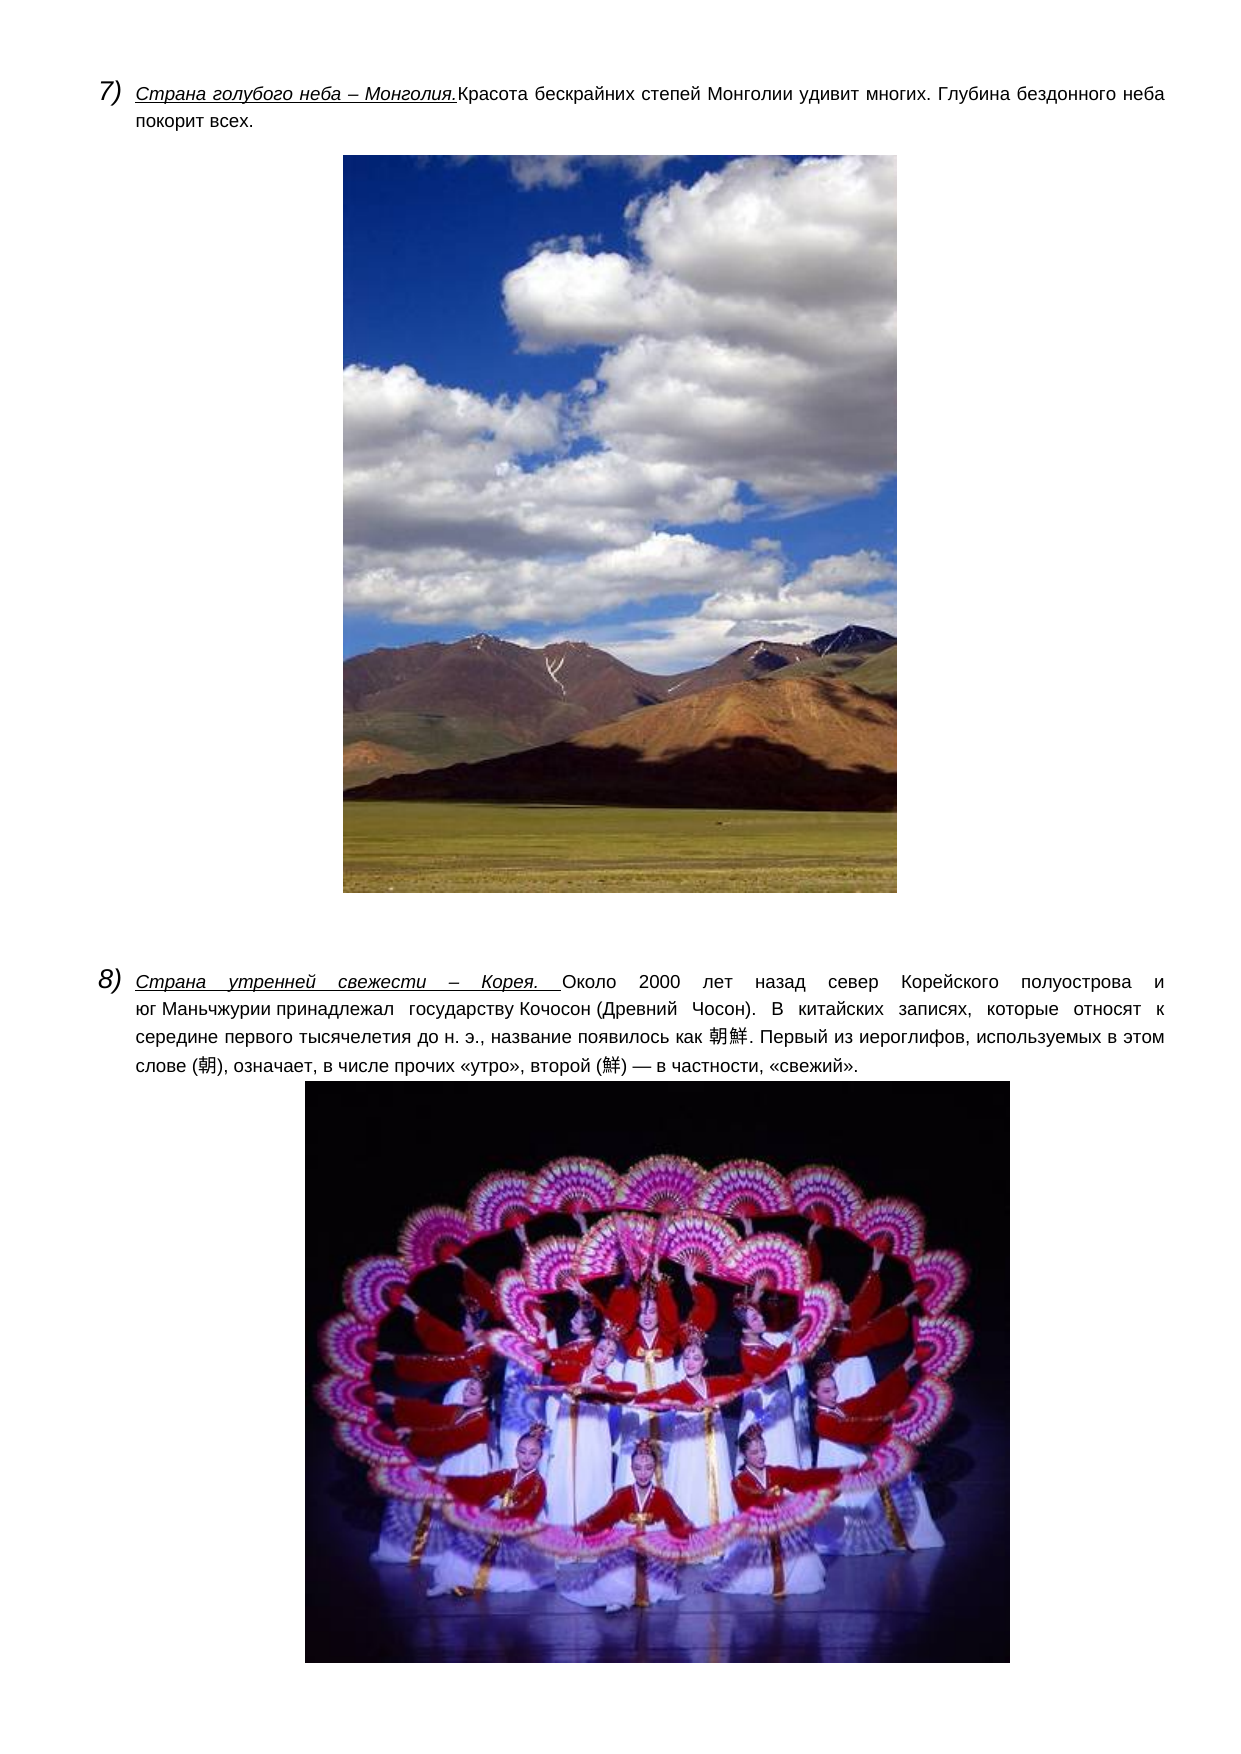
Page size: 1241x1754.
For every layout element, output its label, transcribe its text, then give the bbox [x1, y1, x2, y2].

picture [305, 1081, 1010, 1663]
list Страна утренней свежести – Корея. Около 2000 лет назад север Корейского полуострова и юг Маньчжурии принадлежал государству Кочосон (Древний Чосон). В китайских записях, которые относят к середине первого тысячелетия до н. э., название появилось как 朝鮮. Первый из иероглифов, используемых в этом слове (朝), означает, в числе прочих «утро», второй (鮮) — в частности, «свежий». [98, 963, 1165, 1078]
picture [343, 155, 897, 893]
list Страна голубого неба – Монголия.Красота бескрайних степей Монголии удивит многих. Глубина бездонного неба покорит всех. [98, 75, 1165, 131]
